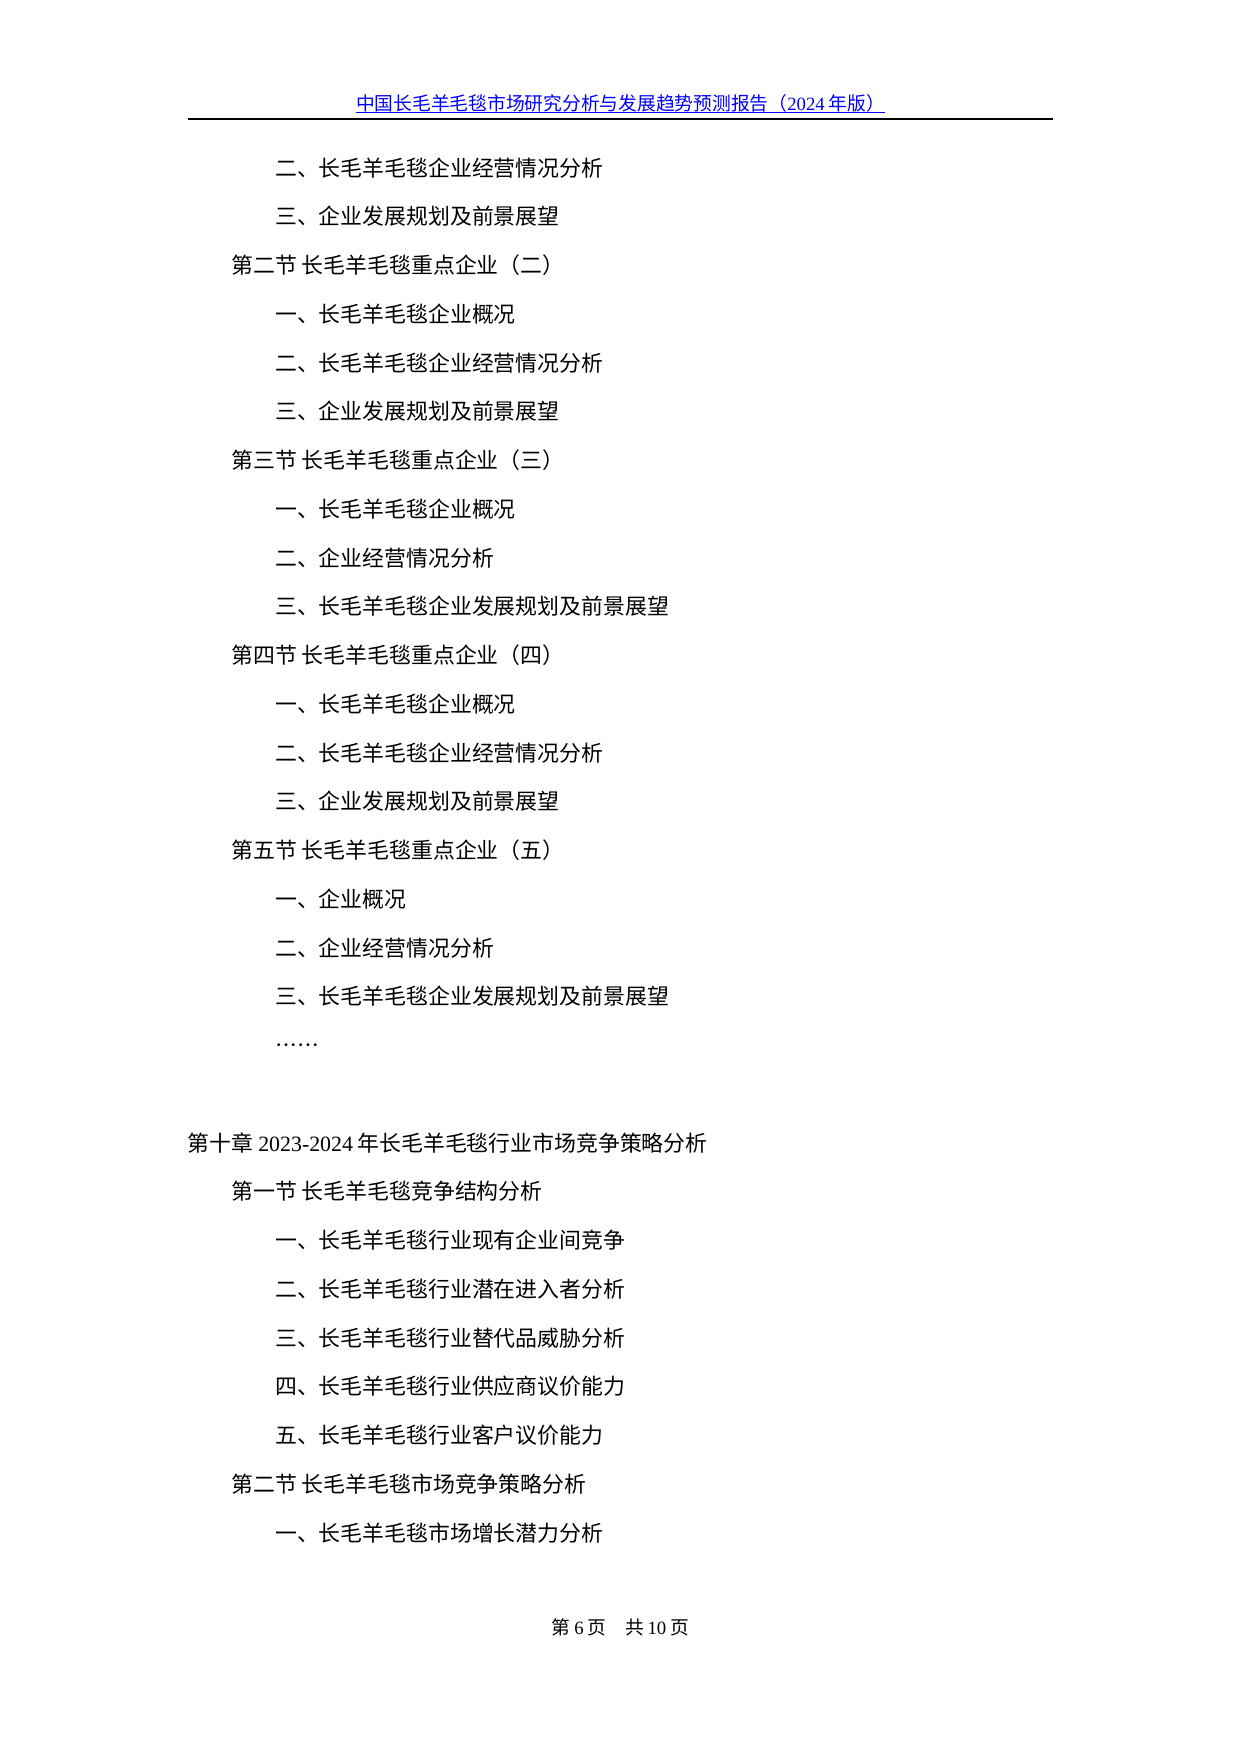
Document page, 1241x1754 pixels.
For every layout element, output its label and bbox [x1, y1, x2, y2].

text [187, 150, 1053, 1548]
